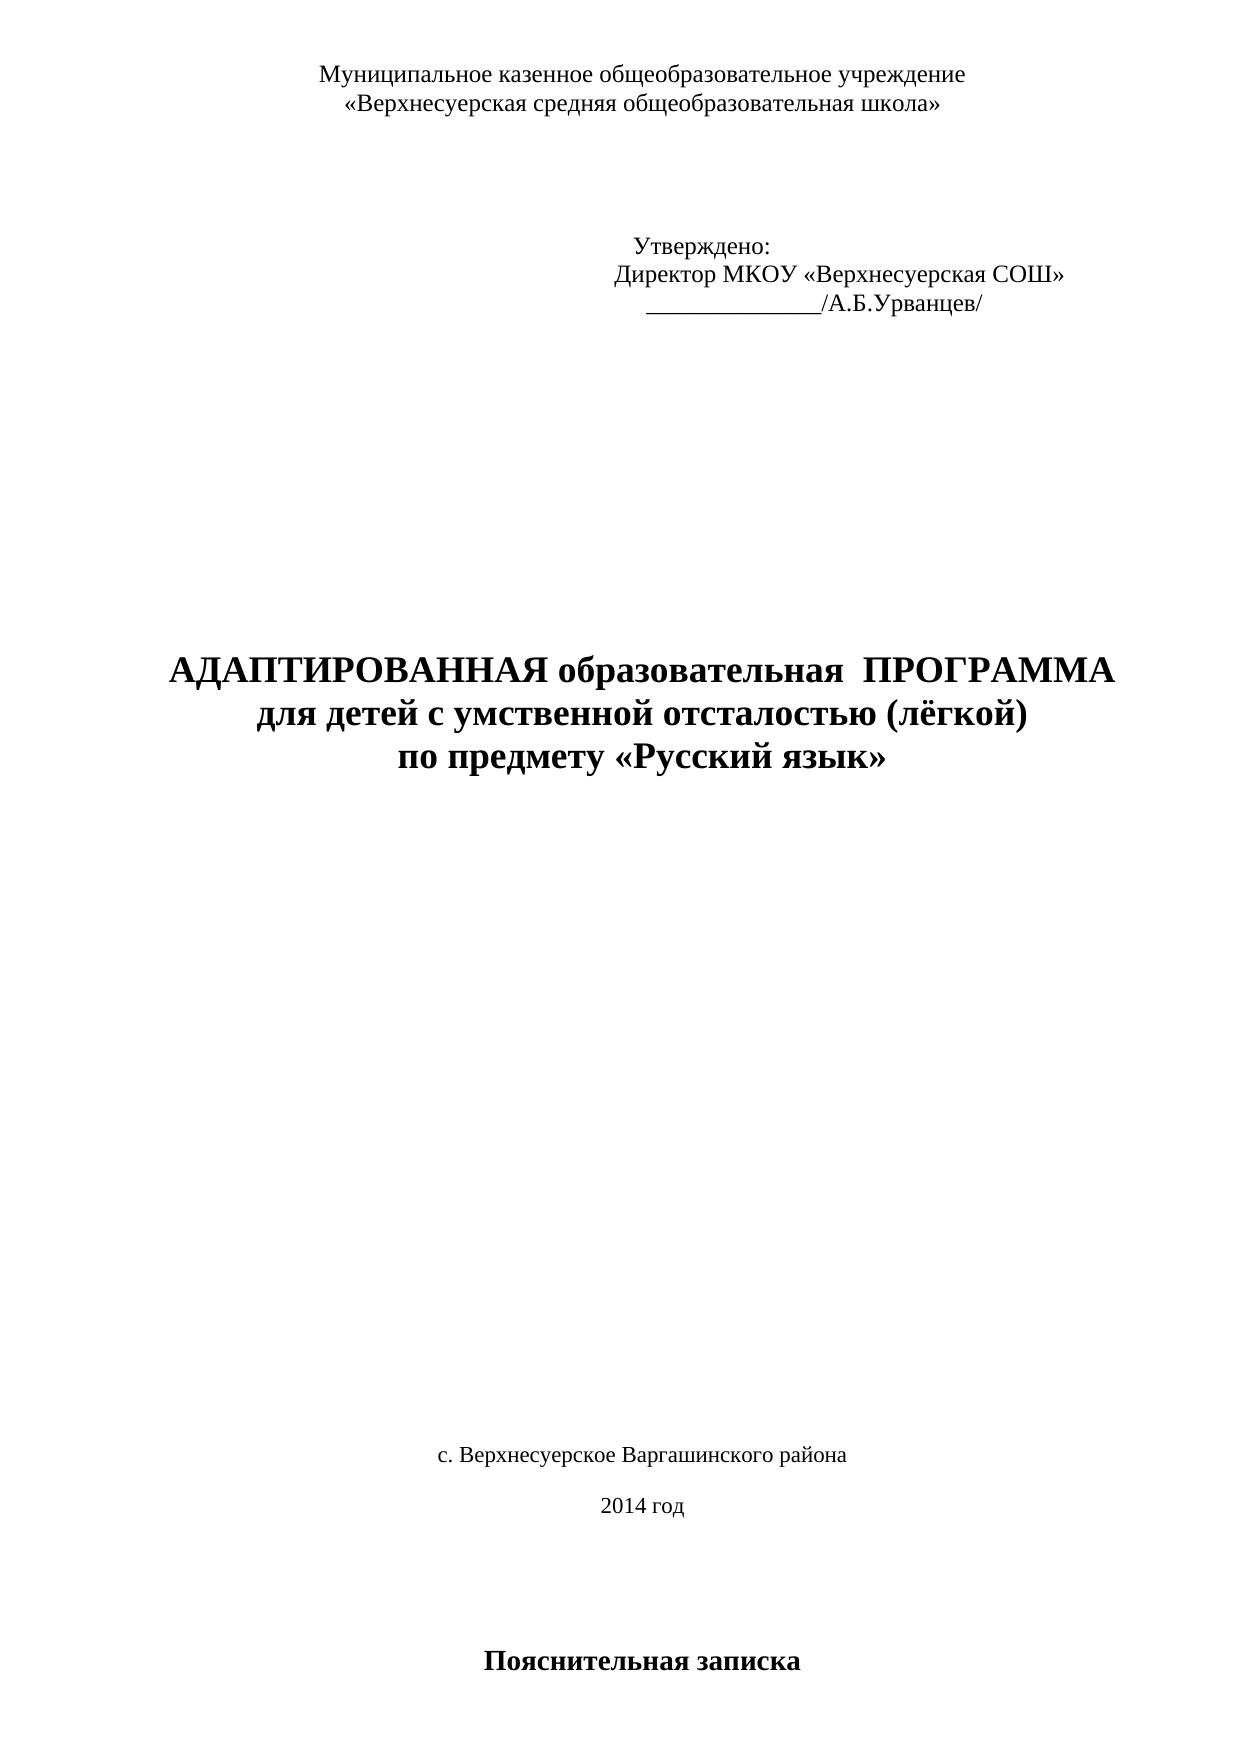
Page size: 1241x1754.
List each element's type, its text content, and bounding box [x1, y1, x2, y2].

text по предмету «Русский язык» [133, 734, 1152, 777]
text Утверждено: [133, 231, 1152, 259]
text ______________/А.Б.Урванцев/ [133, 288, 1152, 317]
text для детей с умственной отсталостью (лёгкой) [133, 691, 1152, 734]
text «Верхнесуерская средняя общеобразовательная школа» [133, 88, 1152, 117]
text 2014 год [133, 1492, 1152, 1518]
text Директор МКОУ «Верхнесуерская СОШ» [133, 259, 1152, 288]
text Пояснительная записка [133, 1643, 1152, 1677]
text АДАПТИРОВАННАЯ образовательная ПРОГРАММА [133, 648, 1152, 691]
text с. Верхнесуерское Варгашинского района [133, 1441, 1152, 1467]
text Муниципальное казенное общеобразовательное учреждение [133, 59, 1152, 88]
